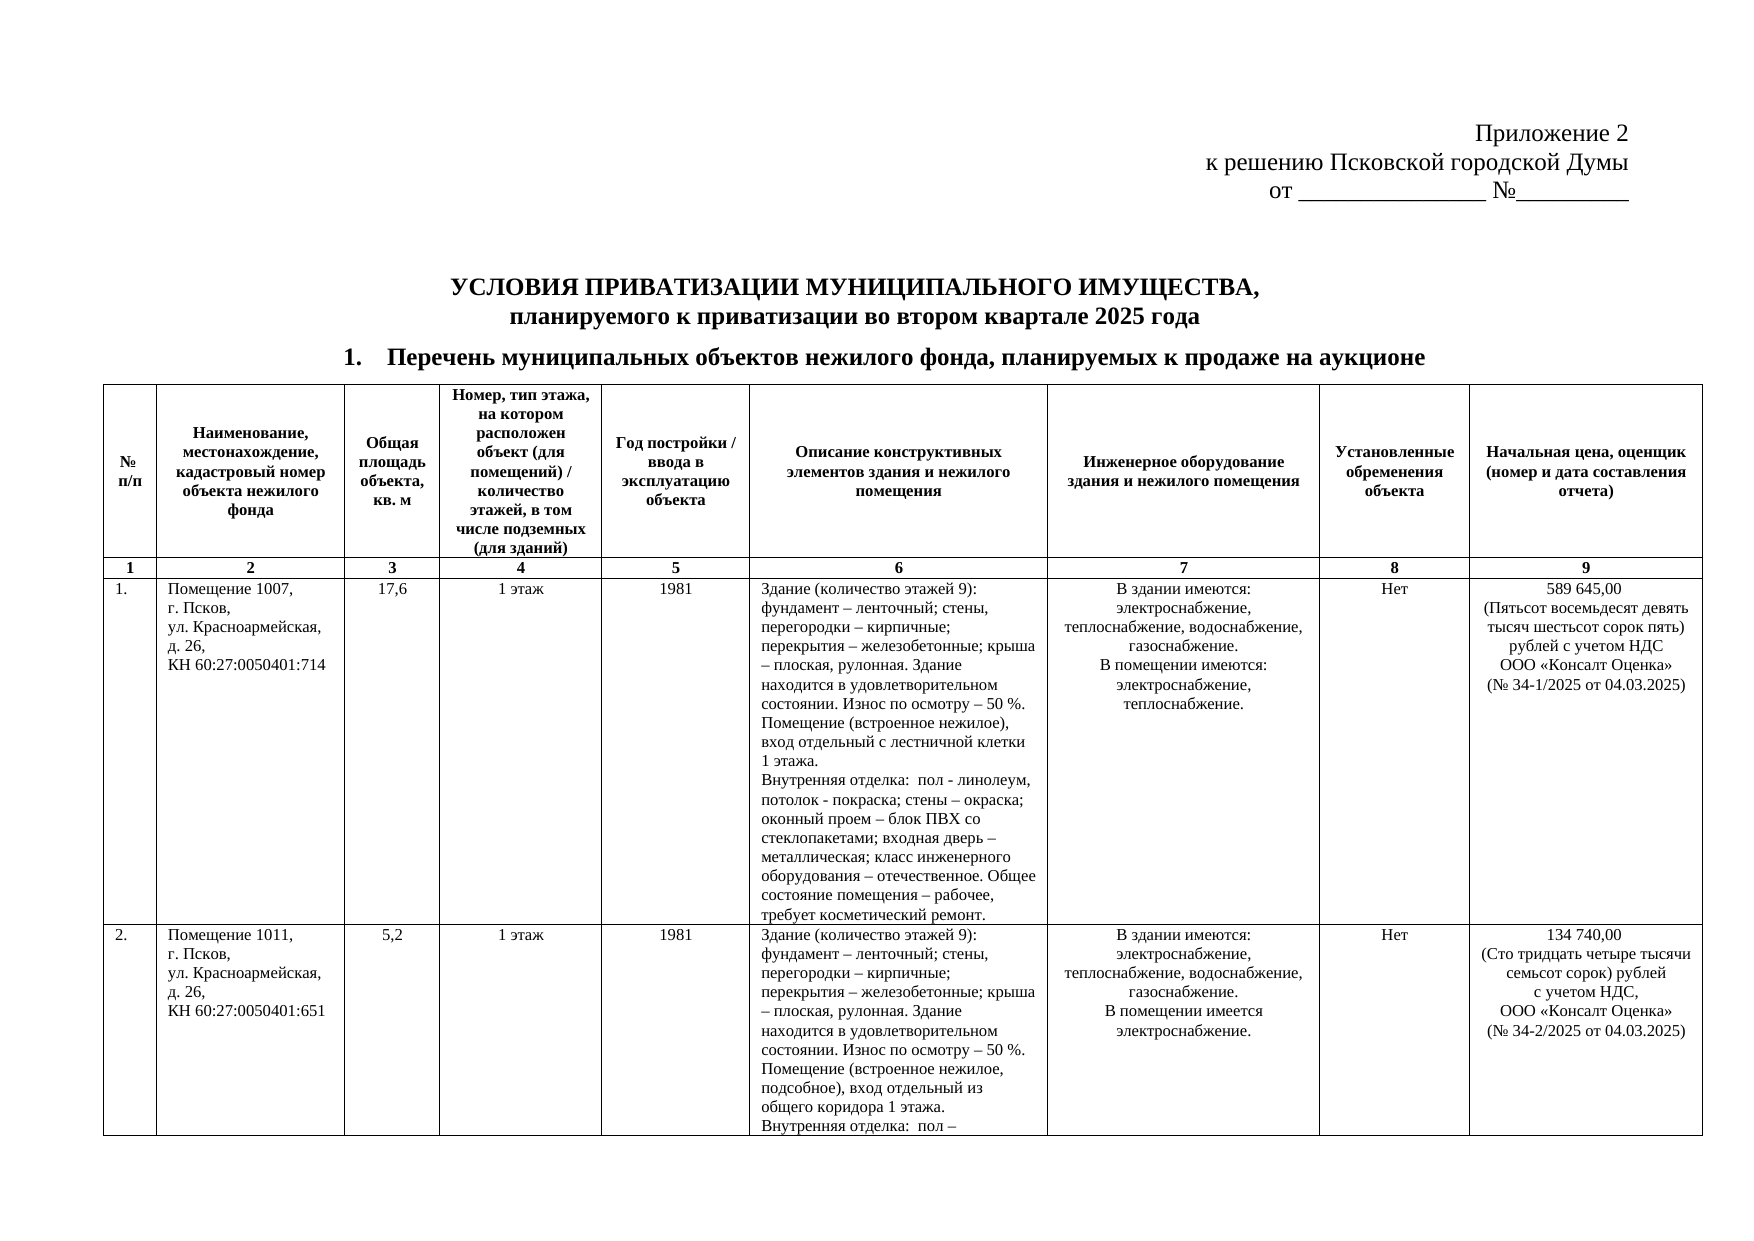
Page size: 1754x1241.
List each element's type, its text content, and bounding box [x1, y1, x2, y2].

table_cell Нет [1320, 925, 1469, 1135]
table_cell В здании имеются: электроснабжение, теплоснабжение, водоснабжение, газоснабжение. В помещении имеются: электроснабжение, теплоснабжение. [1048, 579, 1319, 923]
table_cell Помещение 1007, г. Псков, ул. Красноармейская, д. 26, КН 60:27:0050401:714 [157, 579, 344, 923]
table_cell Нет [1320, 579, 1469, 923]
table_cell Помещение 1011, г. Псков, ул. Красноармейская, д. 26, КН 60:27:0050401:651 [157, 925, 344, 1135]
table_cell 134 740,00 (Сто тридцать четыре тысячи семьсот сорок) рублей с учетом НДС, ООО «Консалт Оценка» (№ 34-2/2025 от 04.03.2025) [1470, 925, 1702, 1135]
table_cell Здание (количество этажей 9): фундамент – ленточный; стены, перегородки – кирпичные; перекрытия – железобетонные; крыша – плоская, рулонная. Здание находится в удовлетворительном состоянии. Износ по осмотру – 50 %. Помещение (встроенное нежилое), вход отдельный с лестничной клетки 1 этажа. Внутренняя отделка: пол - линолеум, потолок - покраска; стены – окраска; оконный проем – блок ПВХ со стеклопакетами; входная дверь – металлическая; класс инженерного оборудования – отечественное. Общее состояние помещения – рабочее, требует косметический ремонт. [750, 579, 1047, 923]
table_header Общая площадь объекта, кв. м [345, 385, 439, 557]
table_cell 6 [750, 558, 1047, 577]
subtitle планируемого к приватизации во втором квартале 2025 года [74, 301, 1636, 330]
table_cell 1981 [602, 579, 749, 923]
table_header Описание конструктивных элементов здания и нежилого помещения [750, 385, 1047, 557]
table_cell 1 [104, 558, 156, 577]
table_cell 1 этаж [440, 925, 601, 1135]
table_cell [104, 925, 156, 1135]
table_cell В здании имеются: электроснабжение, теплоснабжение, водоснабжение, газоснабжение. В помещении имеется электроснабжение. [1048, 925, 1319, 1135]
table_cell 3 [345, 558, 439, 577]
table_cell [104, 579, 156, 923]
table_cell 1 этаж [440, 579, 601, 923]
table_cell 1981 [602, 925, 749, 1135]
table_cell 8 [1320, 558, 1469, 577]
table_header Инженерное оборудование здания и нежилого помещения [1048, 385, 1319, 557]
table_header Установленные обременения объекта [1320, 385, 1469, 557]
list Перечень муниципальных объектов нежилого фонда, планируемых к продаже на аукционе [133, 342, 1636, 371]
table_cell к решению Псковской городской Думы от _______________ №_________ [1120, 147, 1636, 231]
subtitle УСЛОВИЯ ПРИВАТИЗАЦИИ муниципального имущества, [74, 272, 1636, 301]
table_header Начальная цена, оценщик (номер и дата составления отчета) [1470, 385, 1702, 557]
table_cell 4 [440, 558, 601, 577]
table_header Год постройки / ввода в эксплуатацию объекта [602, 385, 749, 557]
table_cell 7 [1048, 558, 1319, 577]
table_cell 589 645,00 (Пятьсот восемьдесят девять тысяч шестьсот сорок пять) рублей с учетом НДС ООО «Консалт Оценка» (№ 34-1/2025 от 04.03.2025) [1470, 579, 1702, 923]
table_cell 17,6 [345, 579, 439, 923]
table_cell 9 [1470, 558, 1702, 577]
table_cell 5,2 [345, 925, 439, 1135]
table_header Наименование, местонахождение, кадастровый номер объекта нежилого фонда [157, 385, 344, 557]
table_header Номер, тип этажа, на котором расположен объект (для помещений) / количество этажей, в том числе подземных (для зданий) [440, 385, 601, 557]
table_cell 5 [602, 558, 749, 577]
table_cell 2 [157, 558, 344, 577]
table_header Приложение 2 [1120, 118, 1636, 147]
table_header № п/п [104, 385, 156, 557]
